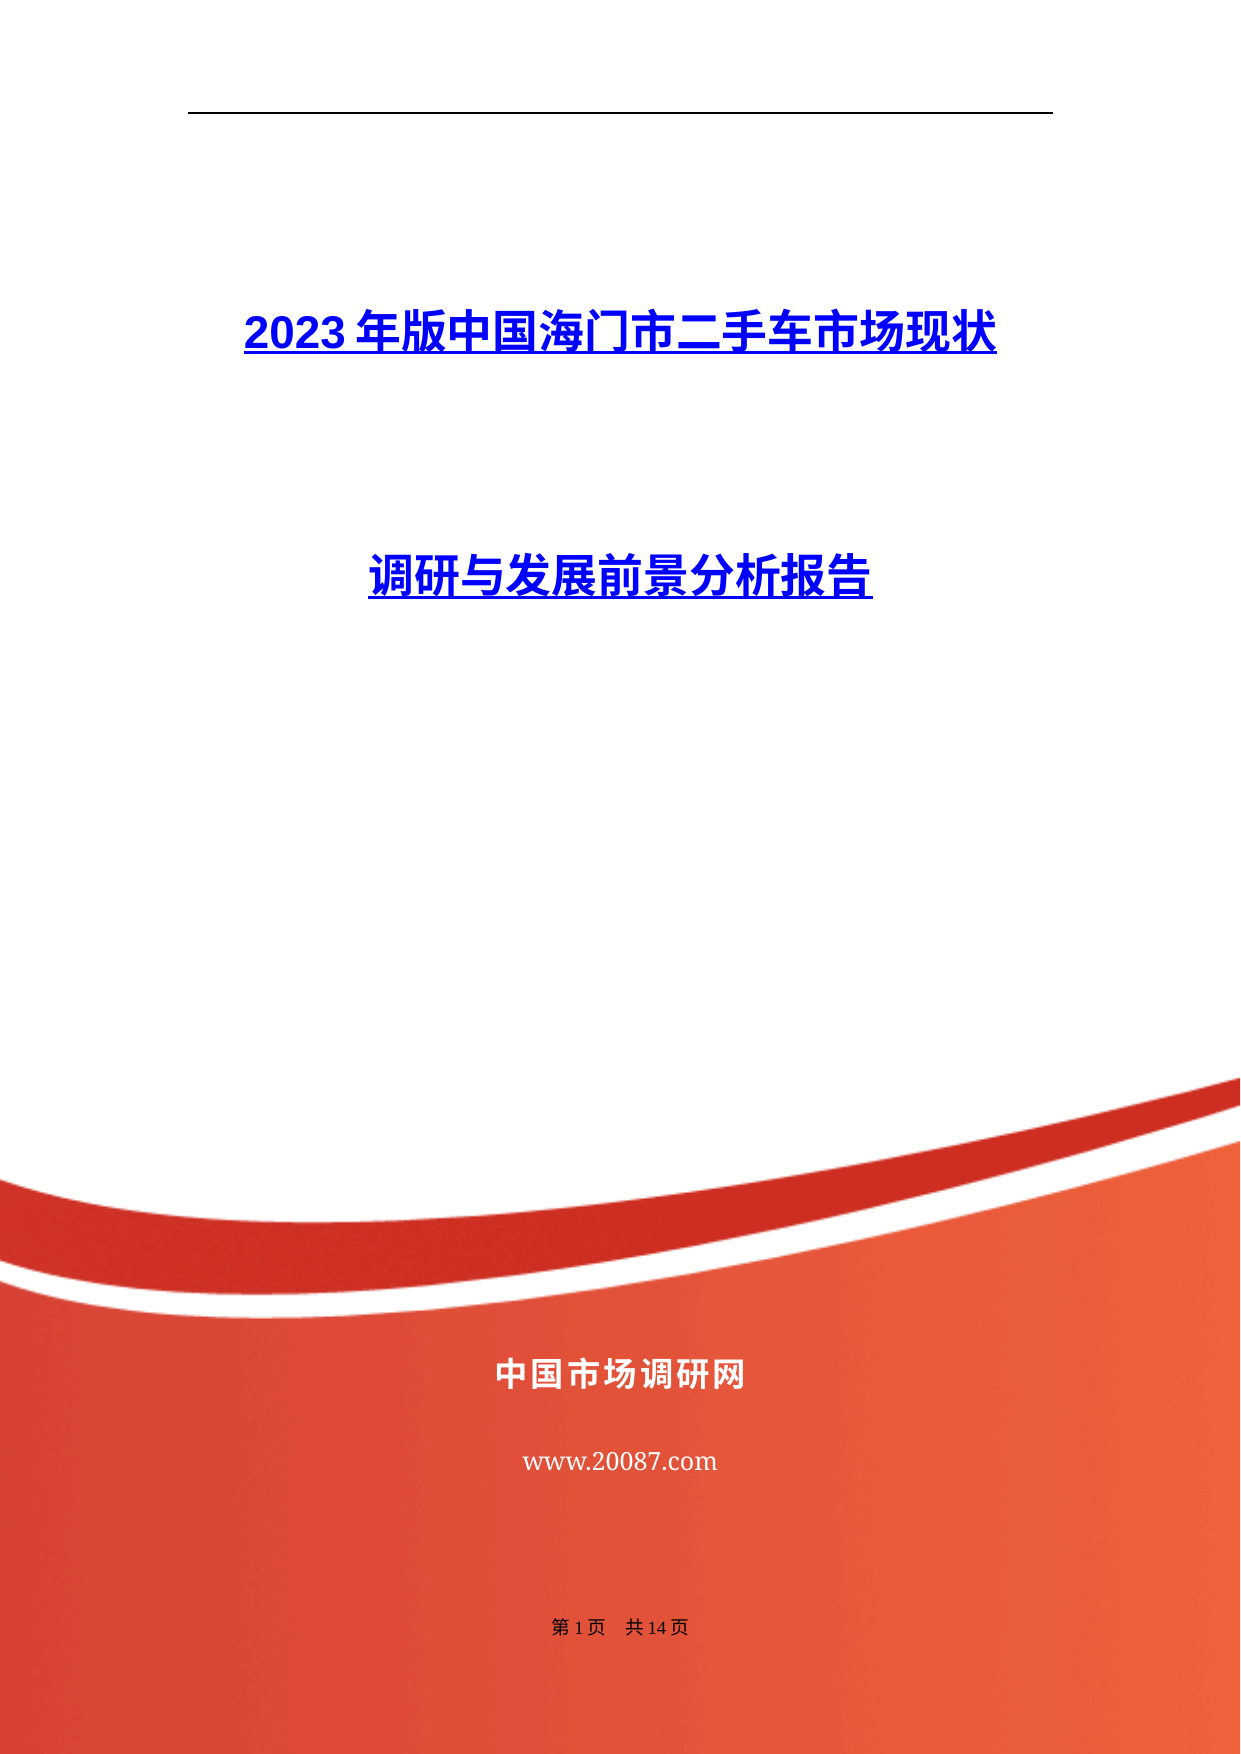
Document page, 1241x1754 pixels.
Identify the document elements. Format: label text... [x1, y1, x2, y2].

table_header 2023年版中国海门市二手车市场现状调研与发展前景分析报告 [188, 207, 1053, 773]
text www.20087.com [187, 1428, 1053, 1493]
picture [0, 1006, 1241, 1754]
subtitle 中国市场调研网 [187, 1339, 1053, 1404]
